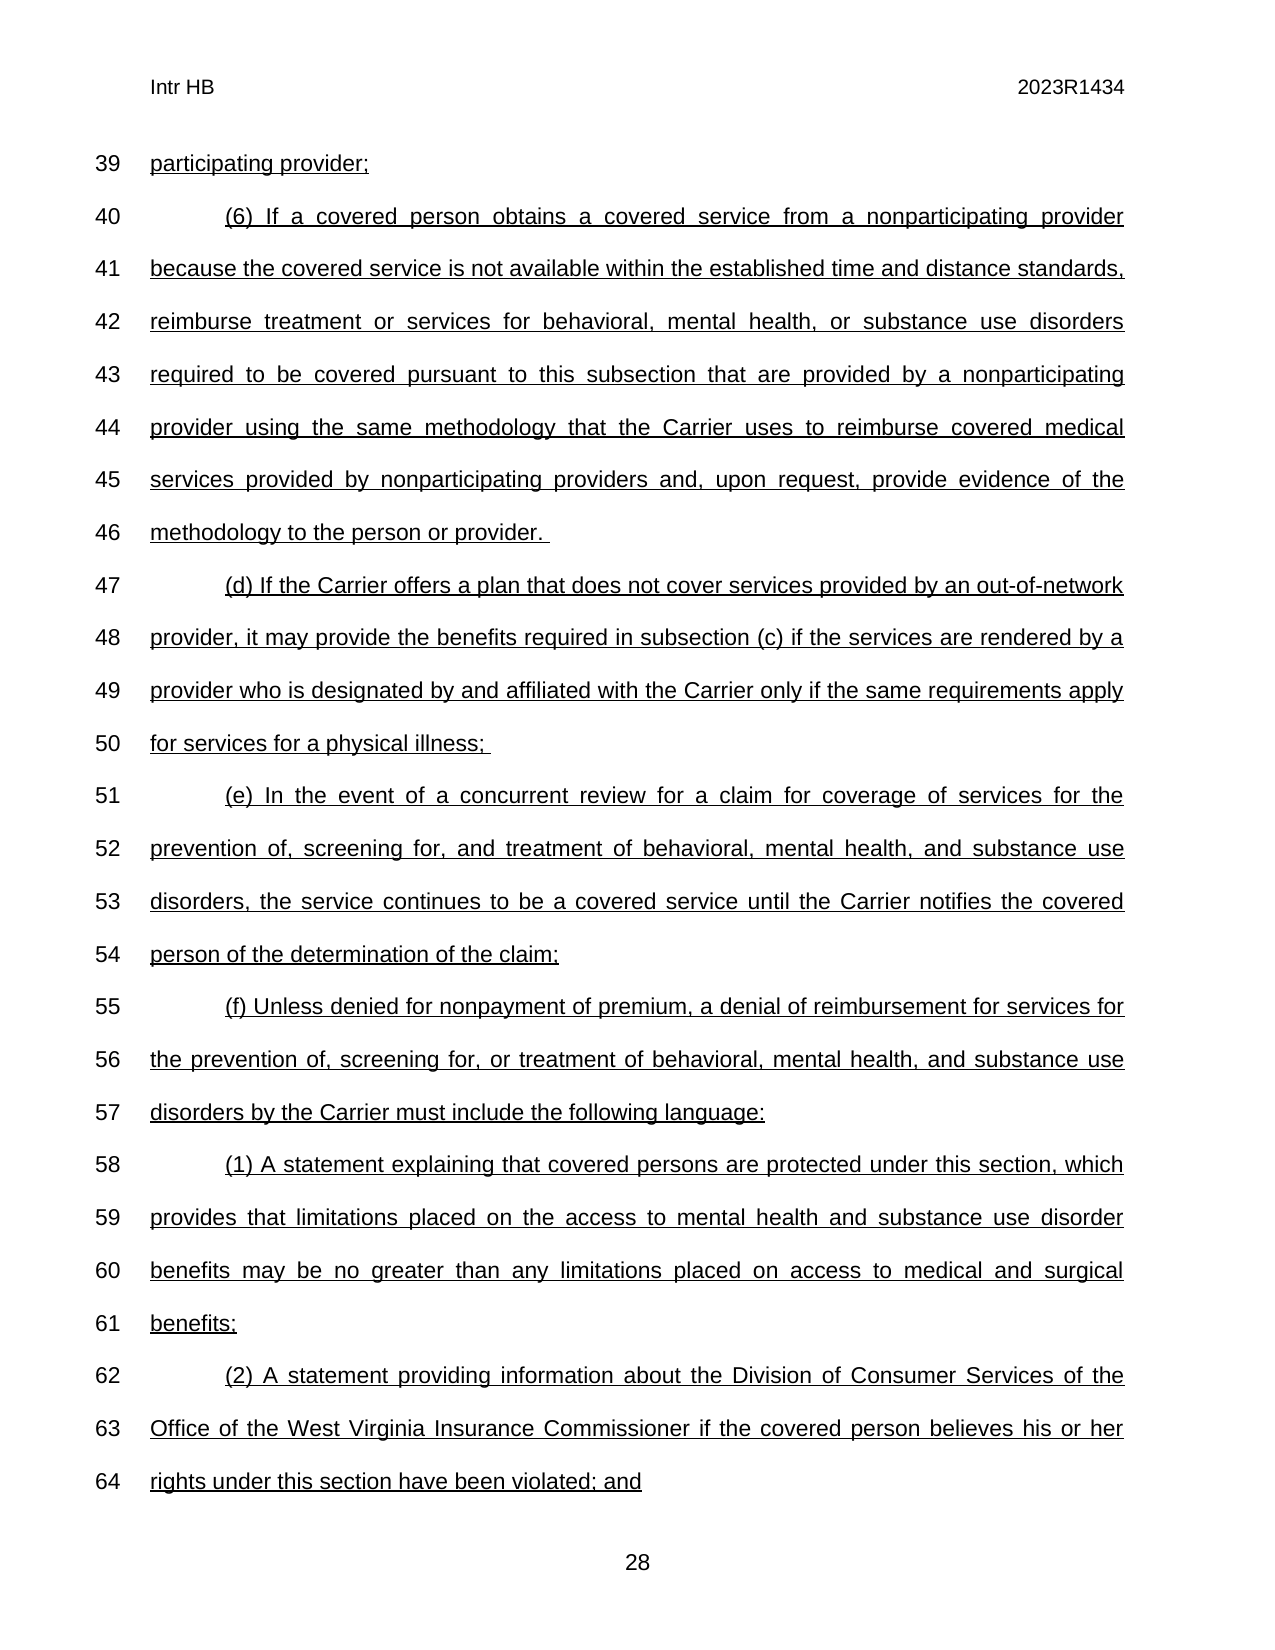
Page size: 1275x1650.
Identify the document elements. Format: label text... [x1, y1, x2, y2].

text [150, 150, 1125, 176]
text (f) Unless denied for nonpayment of premium, a denial of reimbursement for services for the prevention of, screening for, or treatment of behavioral, mental health, and substance use disorders by the Carrier must include the following language: [150, 1070, 1125, 1125]
text (d) If the Carrier offers a plan that does not cover services provided by an out-of-network provider, it may provide the benefits required in subsection (c) if the services are rendered by a provider who is designated by and affiliated with the Carrier only if the same requirements apply for services for a physical illness; [150, 572, 1125, 756]
text (2) A statement providing information about the Division of Consumer Services of the Office of the West Virginia Insurance Commissioner if the covered person believes his or her rights under this section have been violated; and [150, 1362, 1125, 1494]
text (6) If a covered person obtains a covered service from a nonparticipating provider because the covered service is not available within the established time and distance standards, reimburse treatment or services for behavioral, mental health, or substance use disorders required to be covered pursuant to this subsection that are provided by a nonparticipating provider using the same methodology that the Carrier uses to reimburse covered medical services provided by nonparticipating providers and, upon request, provide evidence of the methodology to the person or provider. [150, 203, 1125, 278]
text (6) If a covered person obtains a covered service from a nonparticipating provider because the covered service is not available within the established time and distance standards, reimburse treatment or services for behavioral, mental health, or substance use disorders required to be covered pursuant to this subsection that are provided by a nonparticipating provider using the same methodology that the Carrier uses to reimburse covered medical services provided by nonparticipating providers and, upon request, provide evidence of the methodology to the person or provider. [150, 438, 1125, 489]
text (1) A statement explaining that covered persons are protected under this section, which provides that limitations placed on the access to mental health and substance use disorder benefits may be no greater than any limitations placed on access to medical and surgical benefits; [150, 1151, 1125, 1336]
text (6) If a covered person obtains a covered service from a nonparticipating provider because the covered service is not available within the established time and distance standards, reimburse treatment or services for behavioral, mental health, or substance use disorders required to be covered pursuant to this subsection that are provided by a nonparticipating provider using the same methodology that the Carrier uses to reimburse covered medical services provided by nonparticipating providers and, upon request, provide evidence of the methodology to the person or provider. [150, 490, 1125, 545]
text (e) In the event of a concurrent review for a claim for coverage of services for the prevention of, screening for, and treatment of behavioral, mental health, and substance use disorders, the service continues to be a covered service until the Carrier notifies the covered person of the determination of the claim; [150, 782, 1125, 858]
text (6) If a covered person obtains a covered service from a nonparticipating provider because the covered service is not available within the established time and distance standards, reimburse treatment or services for behavioral, mental health, or substance use disorders required to be covered pursuant to this subsection that are provided by a nonparticipating provider using the same methodology that the Carrier uses to reimburse covered medical services provided by nonparticipating providers and, upon request, provide evidence of the methodology to the person or provider. [150, 385, 1125, 436]
text (f) Unless denied for nonpayment of premium, a denial of reimbursement for services for the prevention of, screening for, or treatment of behavioral, mental health, and substance use disorders by the Carrier must include the following language: [150, 993, 1125, 1069]
text (6) If a covered person obtains a covered service from a nonparticipating provider because the covered service is not available within the established time and distance standards, reimburse treatment or services for behavioral, mental health, or substance use disorders required to be covered pursuant to this subsection that are provided by a nonparticipating provider using the same methodology that the Carrier uses to reimburse covered medical services provided by nonparticipating providers and, upon request, provide evidence of the methodology to the person or provider. [150, 332, 1125, 384]
text (6) If a covered person obtains a covered service from a nonparticipating provider because the covered service is not available within the established time and distance standards, reimburse treatment or services for behavioral, mental health, or substance use disorders required to be covered pursuant to this subsection that are provided by a nonparticipating provider using the same methodology that the Carrier uses to reimburse covered medical services provided by nonparticipating providers and, upon request, provide evidence of the methodology to the person or provider. [150, 279, 1125, 331]
text (e) In the event of a concurrent review for a claim for coverage of services for the prevention of, screening for, and treatment of behavioral, mental health, and substance use disorders, the service continues to be a covered service until the Carrier notifies the covered person of the determination of the claim; [150, 859, 1125, 911]
text (e) In the event of a concurrent review for a claim for coverage of services for the prevention of, screening for, and treatment of behavioral, mental health, and substance use disorders, the service continues to be a covered service until the Carrier notifies the covered person of the determination of the claim; [150, 912, 1125, 967]
